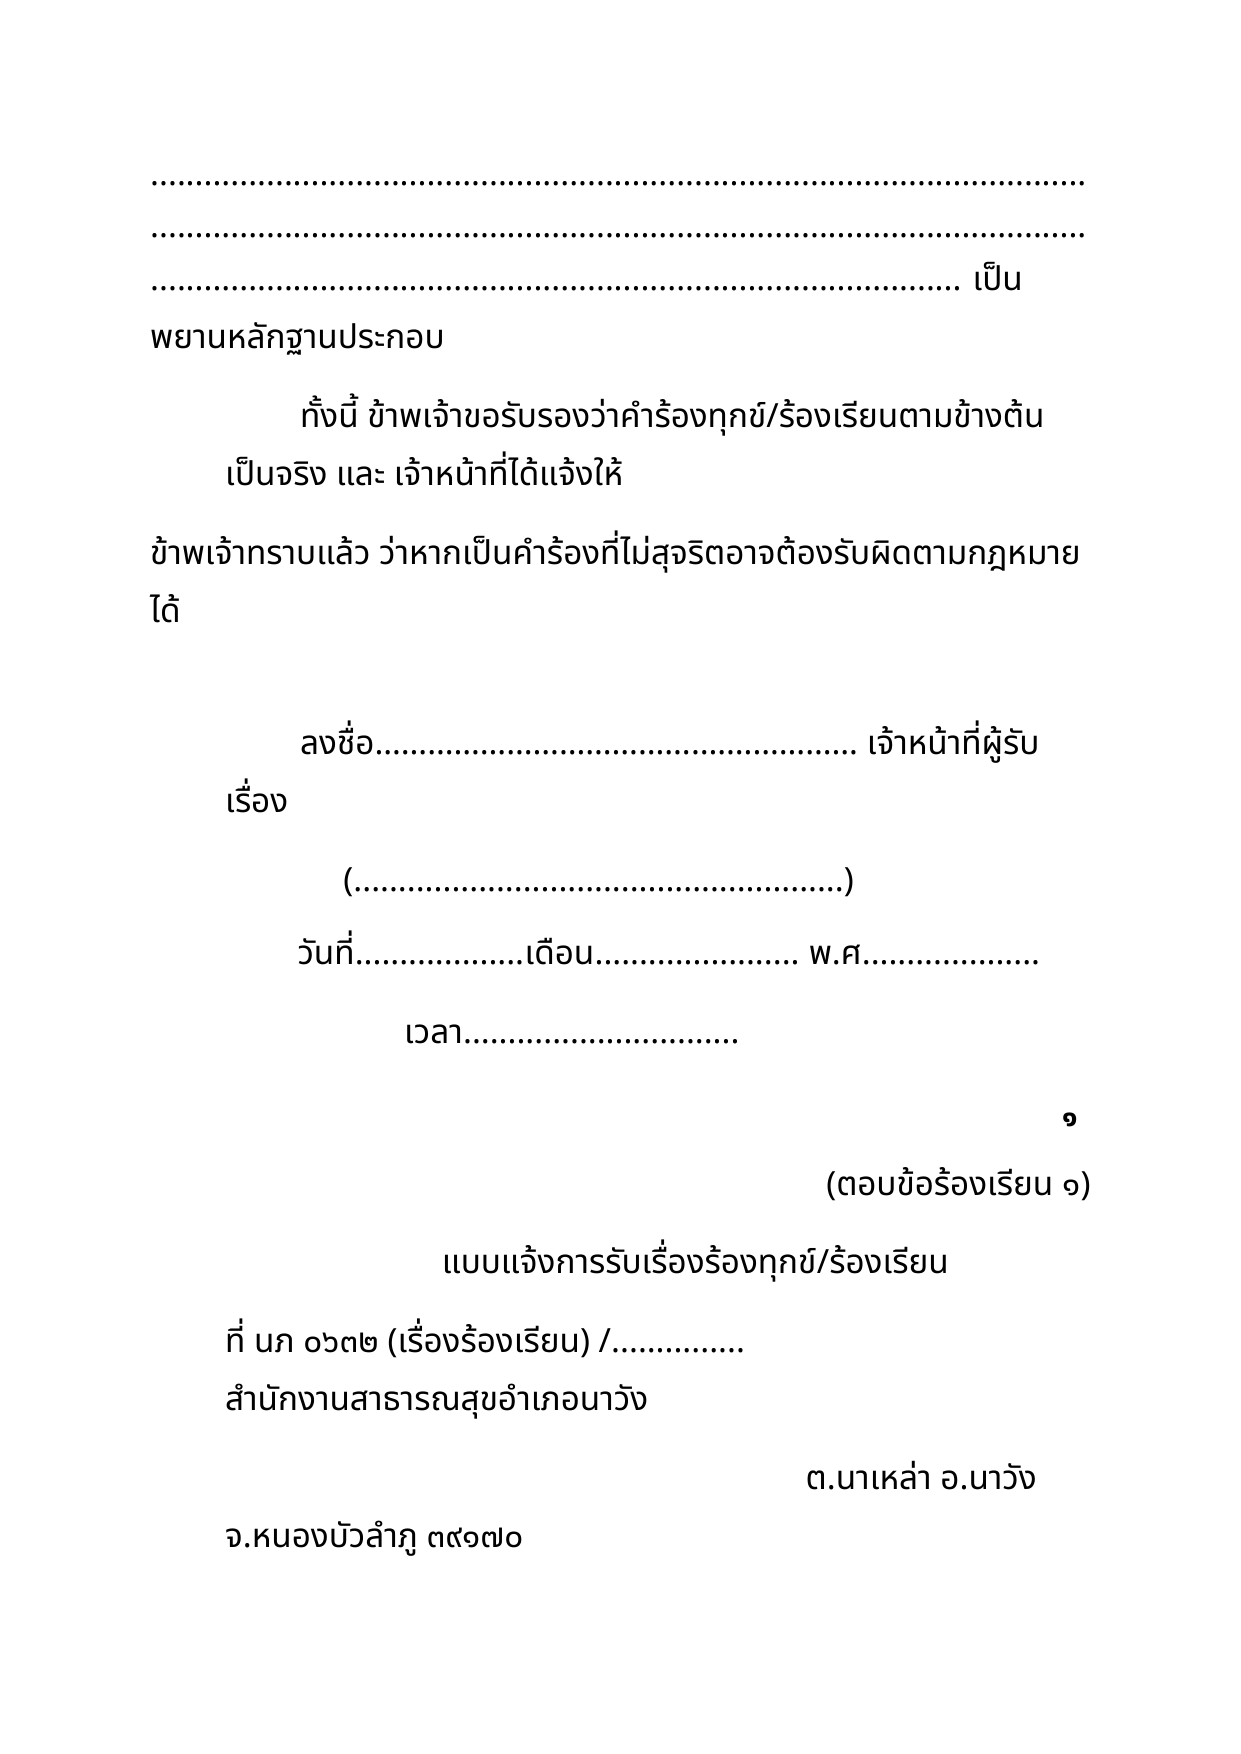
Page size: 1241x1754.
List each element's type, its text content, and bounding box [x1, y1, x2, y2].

text ที่ นภ ๐๖๓๒ (เรื่องร้องเรียน) /............... สำนักงานสาธารณสุขอำเภอนาวัง [225, 1317, 1090, 1426]
text วันที่...................เดือน....................... พ.ศ.................... [150, 928, 1090, 979]
text ทั้งนี้ ข้าพเจ้าขอรับรองว่าคำร้องทุกข์/ร้องเรียนตามข้างต้นเป็นจริง และ เจ้าหน้าที่ได้แจ้งให้ [225, 392, 1090, 501]
text ข้าพเจ้าทราบแล้ว ว่าหากเป็นคำร้องที่ไม่สุจริตอาจต้องรับผิดตามกฎหมายได้ [150, 529, 1090, 637]
text ต.นาเหล่า อ.นาวัง จ.หนองบัวลำภู ๓๙๑๗๐ [225, 1454, 1090, 1563]
text ลงชื่อ……………………………….……………… เจ้าหน้าที่ผู้รับเรื่อง [225, 718, 1090, 827]
text แบบแจ้งการรับเรื่องร้องทุกข์/ร้องเรียน [225, 1238, 1090, 1289]
text (ตอบข้อร้องเรียน ๑) [225, 1159, 1090, 1210]
text (.......................................................) [225, 855, 1090, 901]
text ............................................................................................................................................................................................................................................................................................................. เป็นพยานหลักฐานประกอบ [150, 150, 1090, 364]
text เวลา............................... [225, 1007, 1090, 1058]
